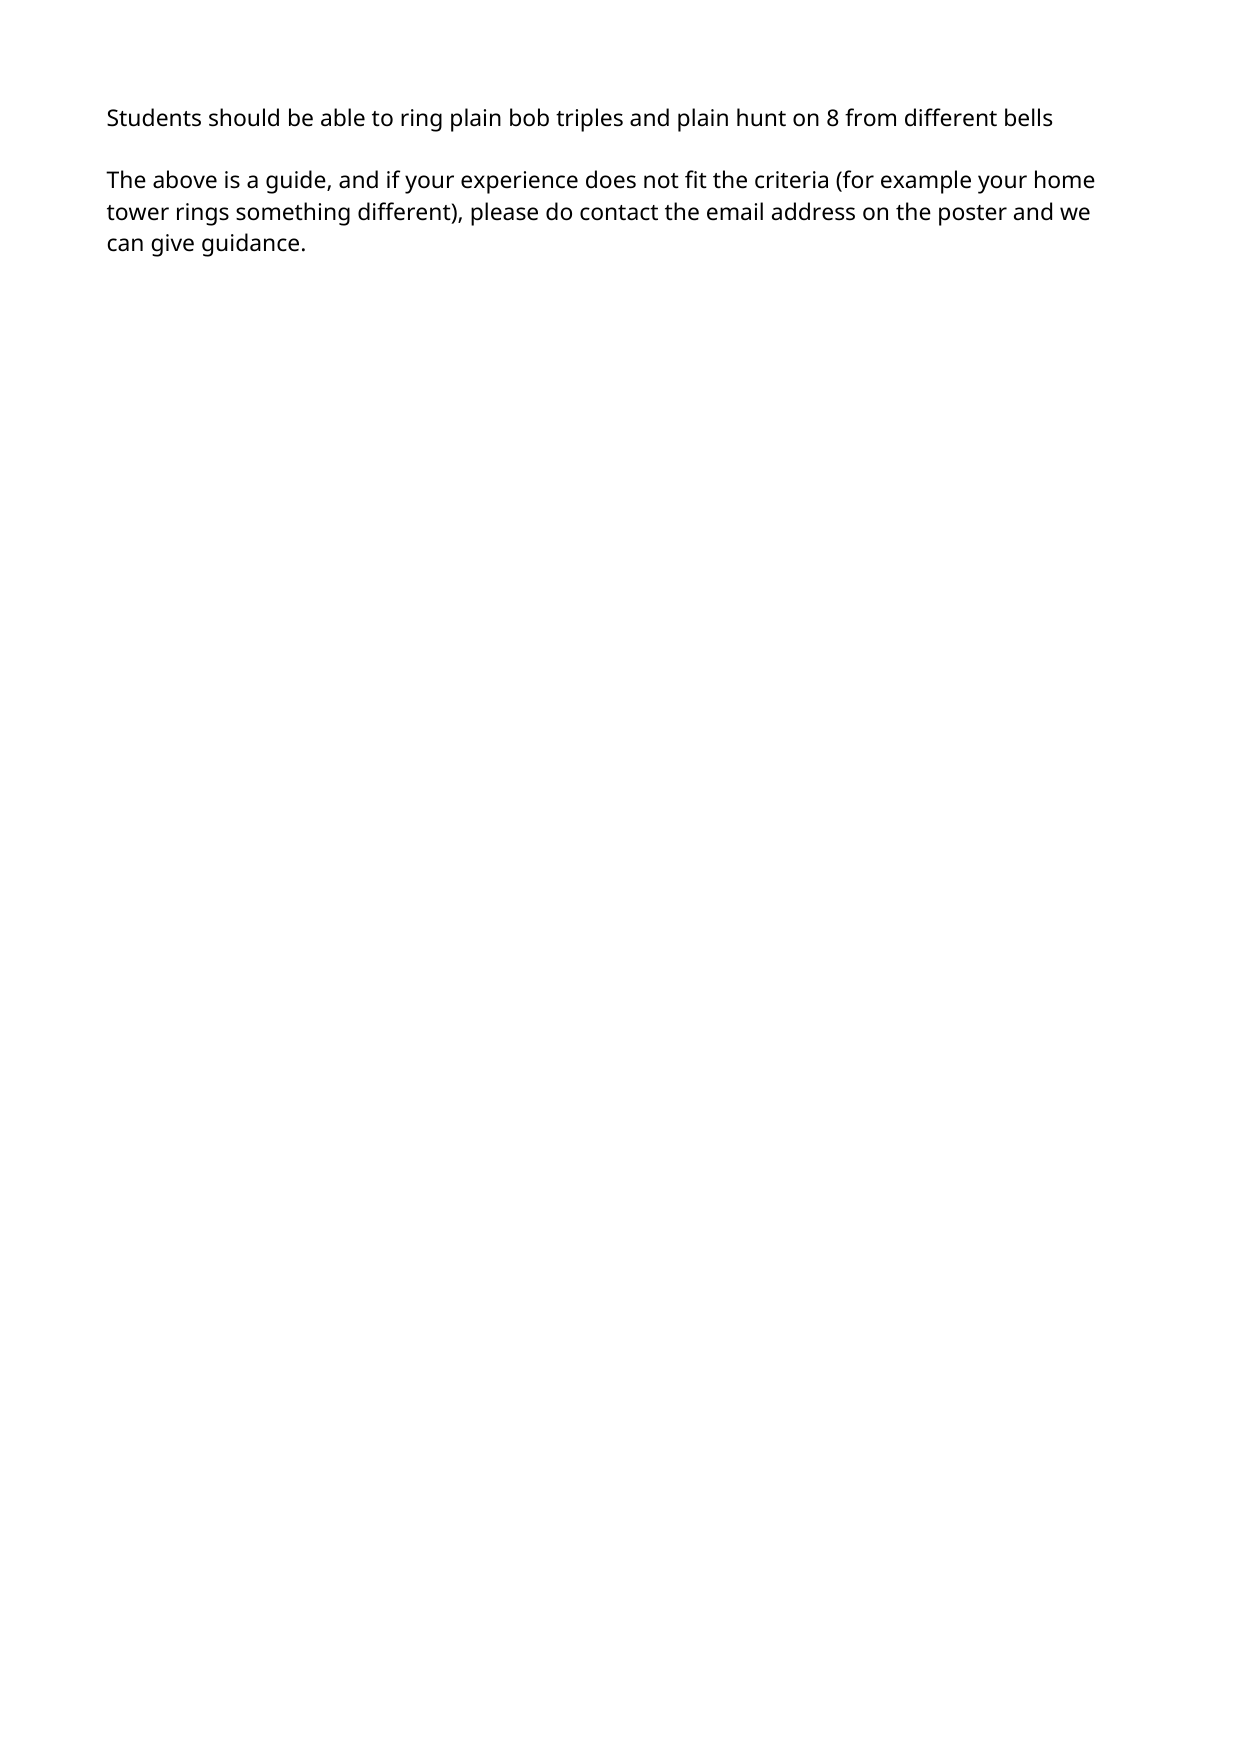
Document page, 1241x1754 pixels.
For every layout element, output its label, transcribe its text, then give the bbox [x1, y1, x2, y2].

text The above is a guide, and if your experience does not fit the criteria (for example your home tower rings something different), please do contact the email address on the poster and we can give guidance. [106, 164, 1134, 258]
text Students should be able to ring plain bob triples and plain hunt on 8 from different bells [106, 102, 1134, 133]
